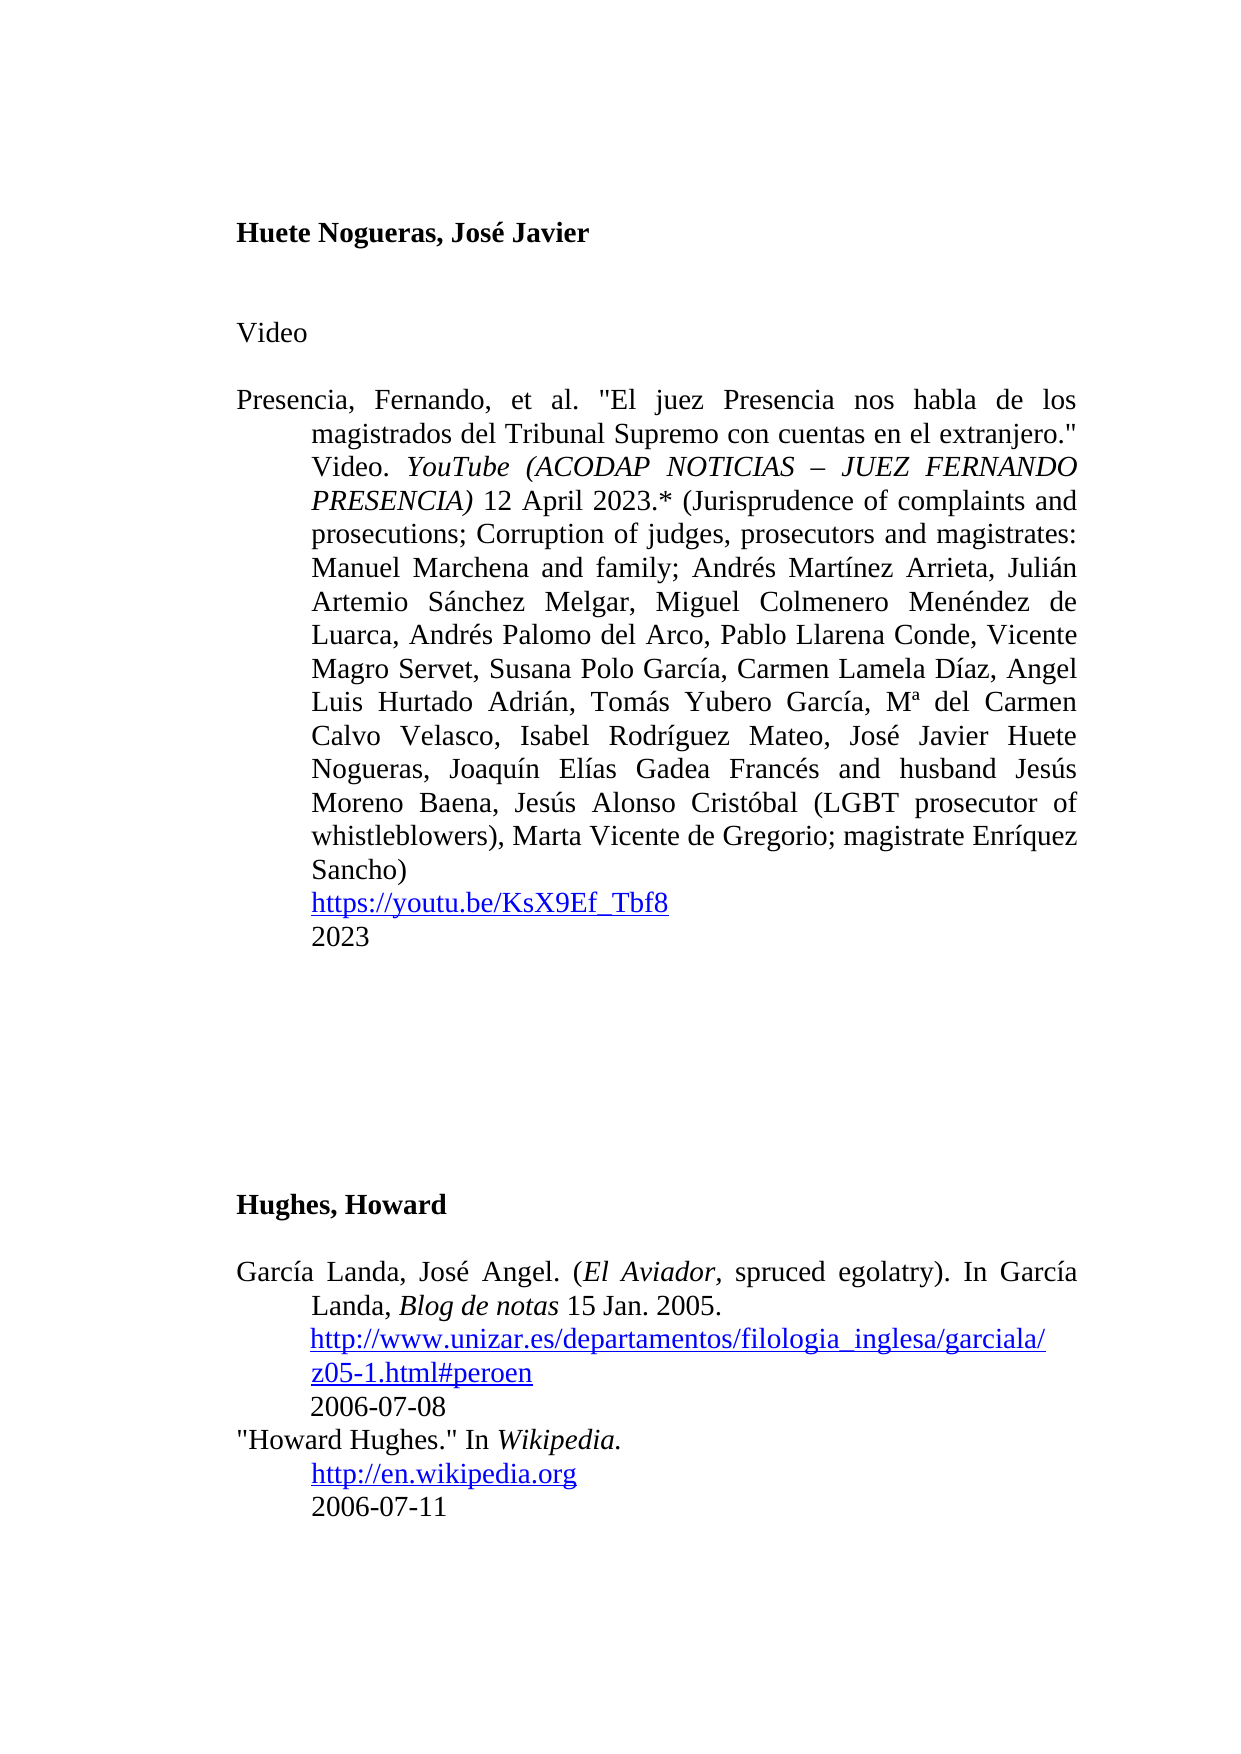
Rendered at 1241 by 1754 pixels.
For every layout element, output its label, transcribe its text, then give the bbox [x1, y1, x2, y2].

text García Landa, José Angel. (El Aviador, spruced egolatry). In García Landa, Blog de notas 15 Jan. 2005. [236, 1254, 1078, 1322]
text 2006-07-08 [310, 1389, 1078, 1422]
text Hughes, Howard [236, 1187, 1078, 1221]
text "Howard Hughes." In Wikipedia. [236, 1422, 1078, 1456]
text http://www.unizar.es/departamentos/filologia_inglesa/garciala/z05-1.html#peroen [310, 1322, 1078, 1389]
text Huete Nogueras, José Javier [236, 215, 1078, 248]
text 2006-07-11 [236, 1489, 1078, 1523]
text https://youtu.be/KsX9Ef_Tbf8 [311, 886, 1078, 919]
text 2023 [236, 919, 1078, 953]
text Video [236, 315, 1078, 349]
text Presencia, Fernando, et al. "El juez Presencia nos habla de los magistrados del Tribunal Supremo con cuentas en el extranjero." Video. YouTube (ACODAP NOTICIAS – JUEZ FERNANDO PRESENCIA) 12 April 2023.* (Jurisprudence of complaints and prosecutions; Corruption of judges, prosecutors and magistrates: Manuel Marchena and family; Andrés Martínez Arrieta, Julián Artemio Sánchez Melgar, Miguel Colmenero Menéndez de Luarca, Andrés Palomo del Arco, Pablo Llarena Conde, Vicente Magro Servet, Susana Polo García, Carmen Lamela Díaz, Angel Luis Hurtado Adrián, Tomás Yubero García, Mª del Carmen Calvo Velasco, Isabel Rodríguez Mateo, José Javier Huete Nogueras, Joaquín Elías Gadea Francés and husband Jesús Moreno Baena, Jesús Alonso Cristóbal (LGBT prosecutor of whistleblowers), Marta Vicente de Gregorio; magistrate Enríquez Sancho) [236, 382, 1078, 886]
text http://en.wikipedia.org [236, 1456, 1078, 1489]
